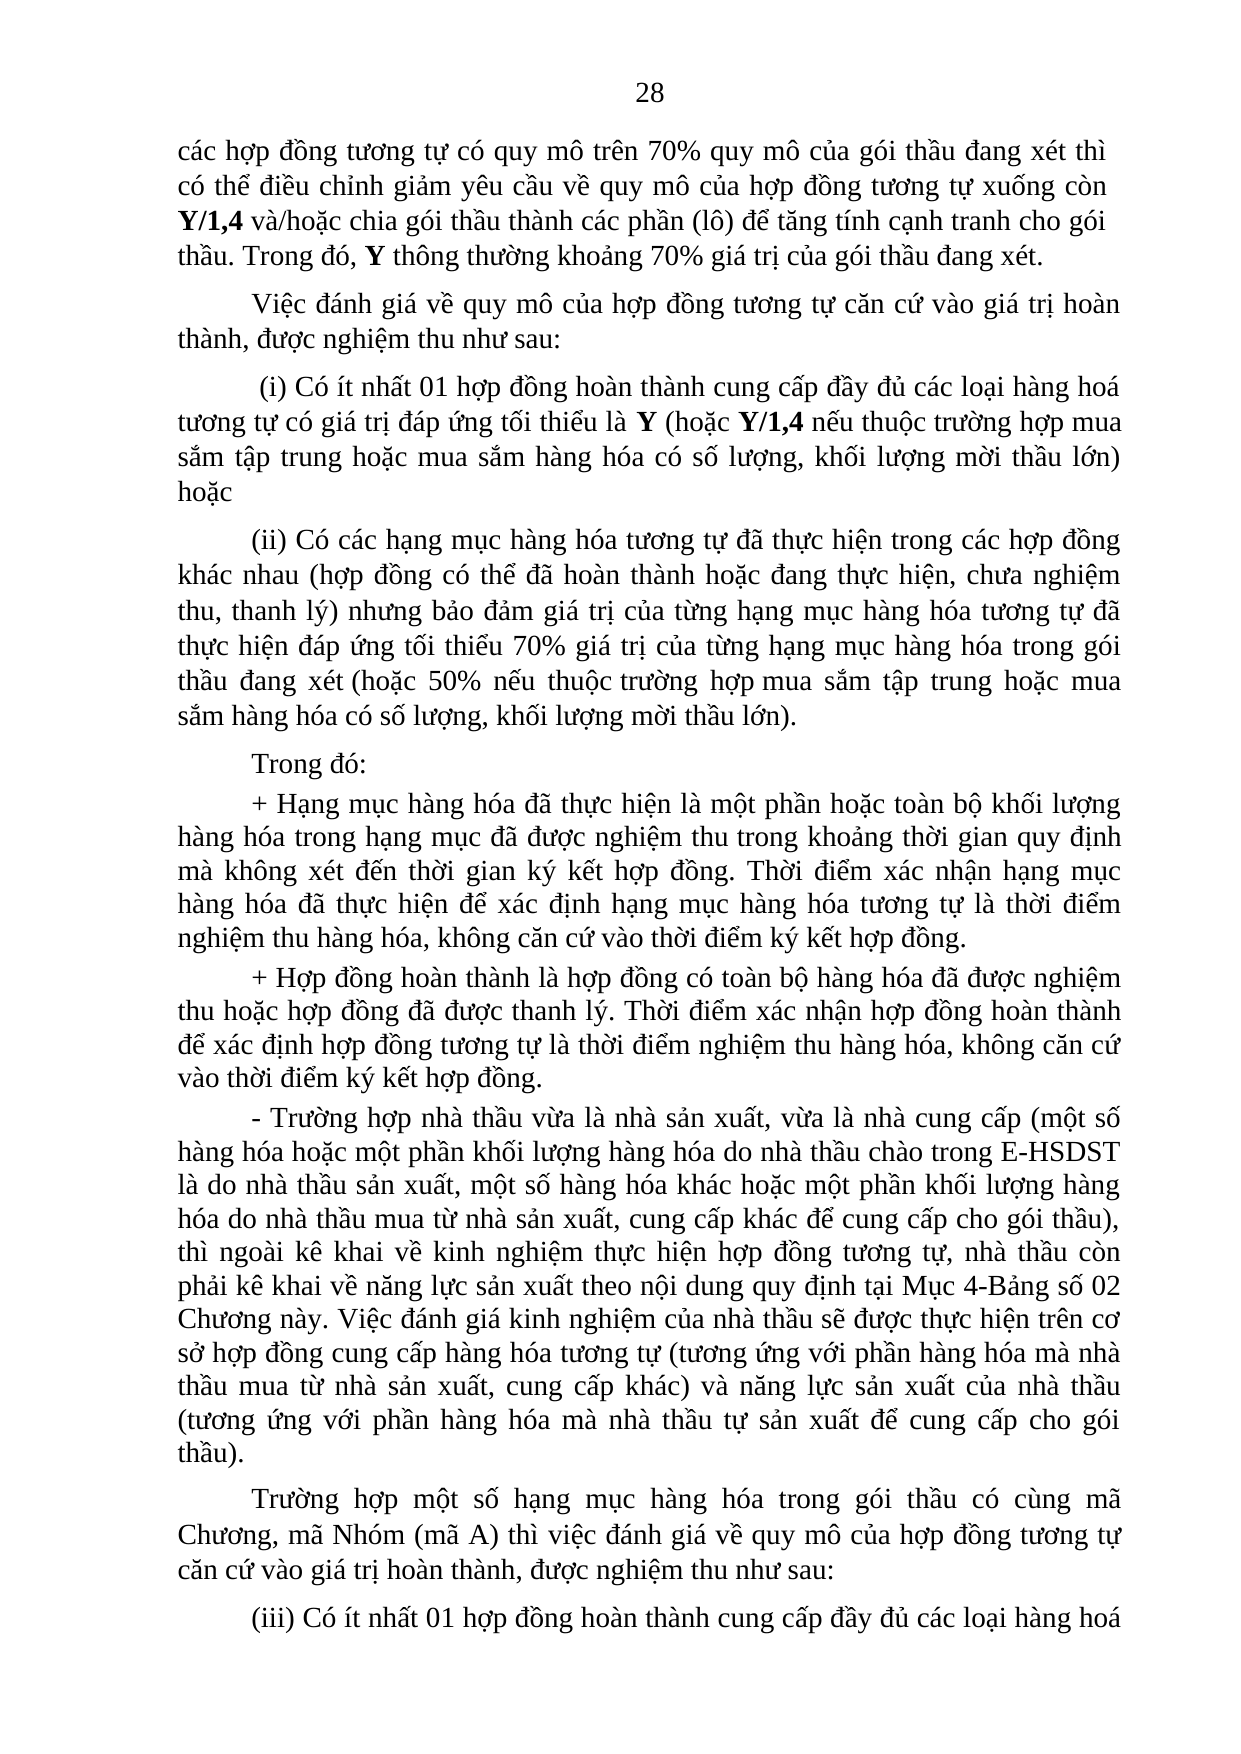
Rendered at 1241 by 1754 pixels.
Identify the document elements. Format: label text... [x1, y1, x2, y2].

text - Trường hợp nhà thầu vừa là nhà sản xuất, vừa là nhà cung cấp (một số hàng hóa hoặc một phần khối lượng hàng hóa do nhà thầu chào trong E-HSDST là do nhà thầu sản xuất, một số hàng hóa khác hoặc một phần khối lượng hàng hóa do nhà thầu mua từ nhà sản xuất, cung cấp khác để cung cấp cho gói thầu), thì ngoài kê khai về kinh nghiệm thực hiện hợp đồng tương tự, nhà thầu còn phải kê khai về năng lực sản xuất theo nội dung quy định tại Mục 4-Bảng số 02 Chương này. Việc đánh giá kinh nghiệm của nhà thầu sẽ được thực hiện trên cơ sở hợp đồng cung cấp hàng hóa tương tự (tương ứng với phần hàng hóa mà nhà thầu mua từ nhà sản xuất, cung cấp khác) và năng lực sản xuất của nhà thầu (tương ứng với phần hàng hóa mà nhà thầu tự sản xuất để cung cấp cho gói thầu). [177, 1100, 1122, 1469]
text Trường hợp một số hạng mục hàng hóa trong gói thầu có cùng mã Chương, mã Nhóm (mã A) thì việc đánh giá về quy mô của hợp đồng tương tự căn cứ vào giá trị hoàn thành, được nghiệm thu như sau: [177, 1482, 1122, 1586]
text Trong đó: [177, 746, 1122, 779]
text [177, 1600, 1122, 1633]
text + Hợp đồng hoàn thành là hợp đồng có toàn bộ hàng hóa đã được nghiệm thu hoặc hợp đồng đã được thanh lý. Thời điểm xác nhận hợp đồng hoàn thành để xác định hợp đồng tương tự là thời điểm nghiệm thu hàng hóa, không căn cứ vào thời điểm ký kết hợp đồng. [177, 960, 1122, 1094]
text Việc đánh giá về quy mô của hợp đồng tương tự căn cứ vào giá trị hoàn thành, được nghiệm thu như sau: [177, 286, 1122, 355]
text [177, 133, 1107, 272]
text (i) Có ít nhất 01 hợp đồng hoàn thành cung cấp đầy đủ các loại hàng hoá tương tự có giá trị đáp ứng tối thiểu là Y (hoặc Y/1,4 nếu thuộc trường hợp mua sắm tập trung hoặc mua sắm hàng hóa có số lượng, khối lượng mời thầu lớn) hoặc [177, 369, 1122, 508]
text (ii) Có các hạng mục hàng hóa tương tự đã thực hiện trong các hợp đồng khác nhau (hợp đồng có thể đã hoàn thành hoặc đang thực hiện, chưa nghiệm thu, thanh lý) nhưng bảo đảm giá trị của từng hạng mục hàng hóa tương tự đã thực hiện đáp ứng tối thiểu 70% giá trị của từng hạng mục hàng hóa trong gói thầu đang xét (hoặc 50% nếu thuộc trường hợp mua sắm tập trung hoặc mua sắm hàng hóa có số lượng, khối lượng mời thầu lớn). [177, 522, 1122, 732]
text + Hạng mục hàng hóa đã thực hiện là một phần hoặc toàn bộ khối lượng hàng hóa trong hạng mục đã được nghiệm thu trong khoảng thời gian quy định mà không xét đến thời gian ký kết hợp đồng. Thời điểm xác nhận hạng mục hàng hóa đã thực hiện để xác định hạng mục hàng hóa tương tự là thời điểm nghiệm thu hàng hóa, không căn cứ vào thời điểm ký kết hợp đồng. [177, 786, 1122, 953]
